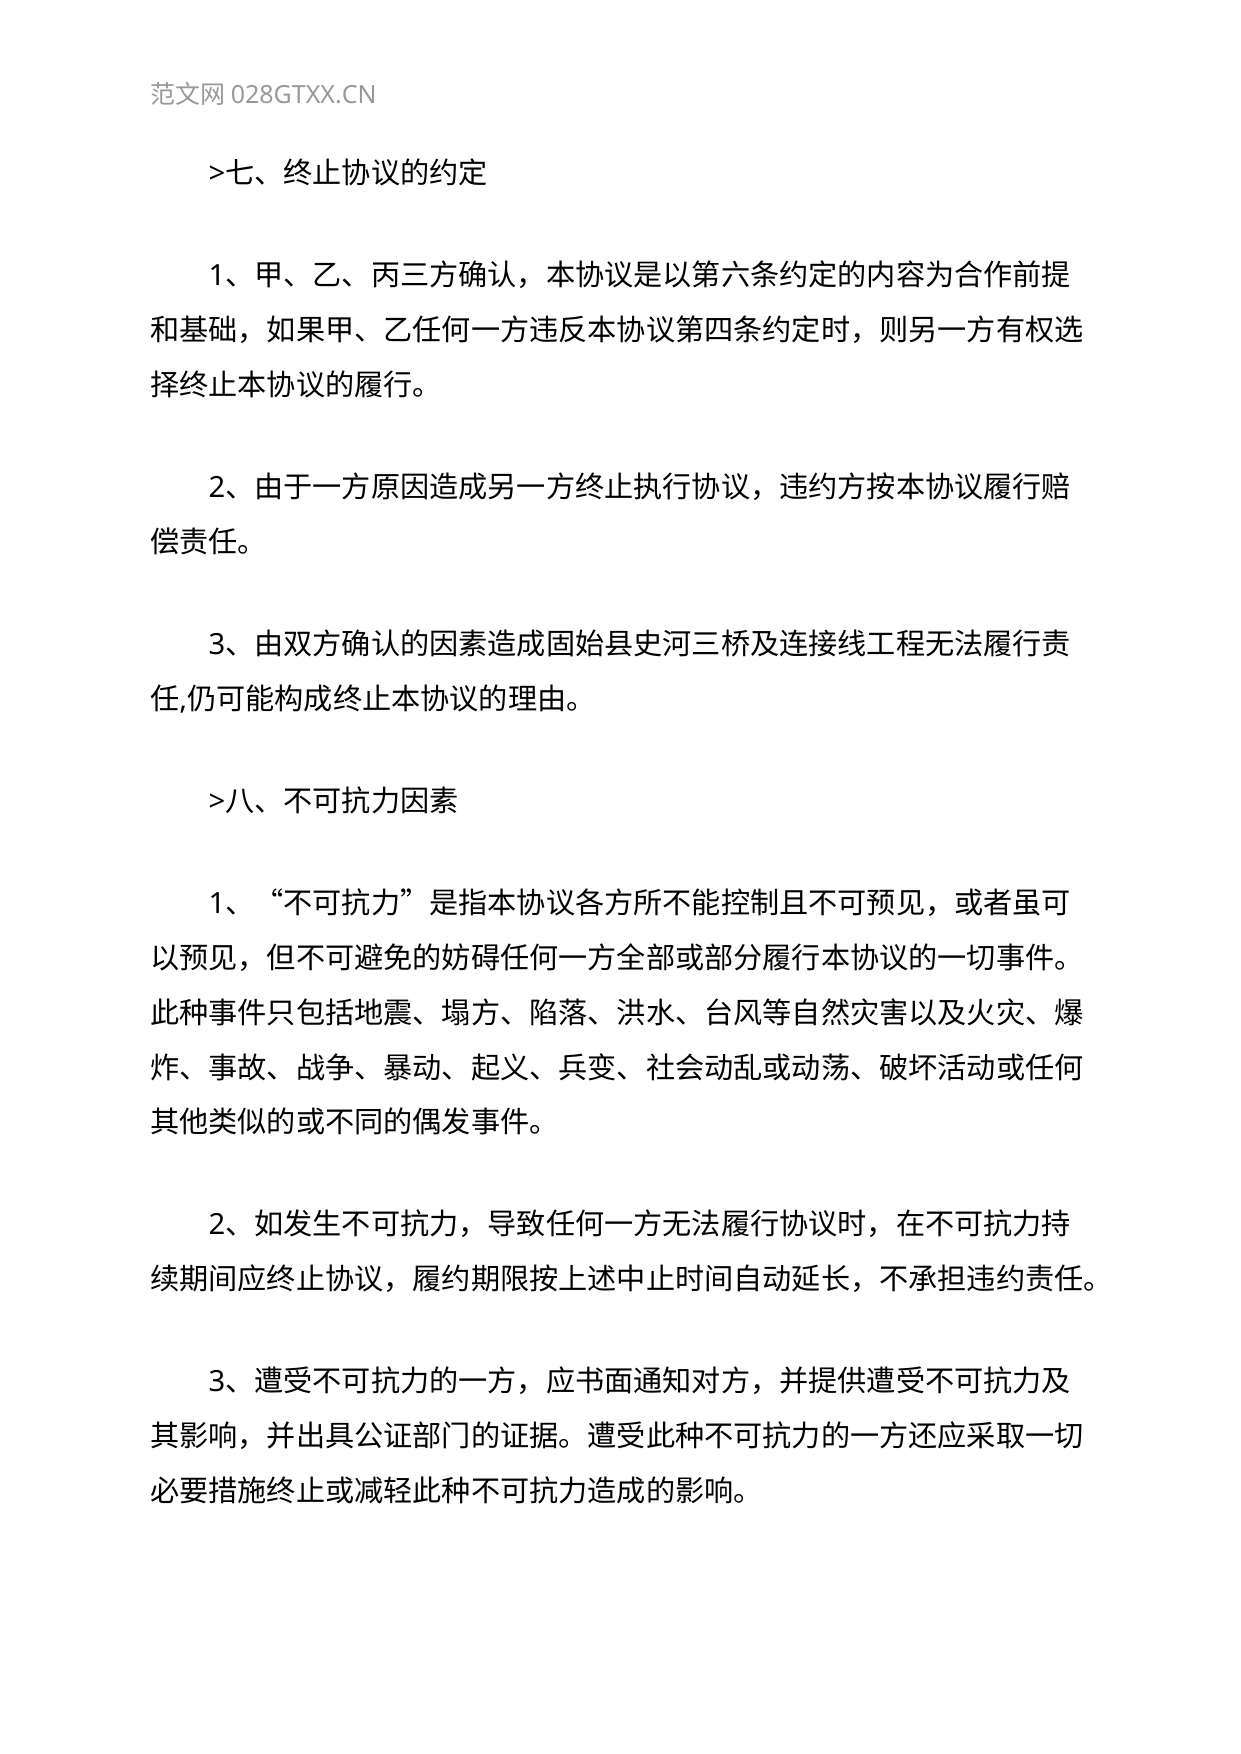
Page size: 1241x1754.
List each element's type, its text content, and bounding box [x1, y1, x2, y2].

text >七、终止协议的约定 [150, 150, 1090, 192]
text 2、由于一方原因造成另一方终止执行协议，违约方按本协议履行赔偿责任。 [150, 464, 1090, 561]
text 1、甲、乙、丙三方确认，本协议是以第六条约定的内容为合作前提和基础，如果甲、乙任何一方违反本协议第四条约定时，则另一方有权选择终止本协议的履行。 [150, 252, 1090, 404]
text >八、不可抗力因素 [150, 777, 1090, 820]
text 1、“不可抗力”是指本协议各方所不能控制且不可预见，或者虽可以预见，但不可避免的妨碍任何一方全部或部分履行本协议的一切事件。此种事件只包括地震、塌方、陷落、洪水、台风等自然灾害以及火灾、爆炸、事故、战争、暴动、起义、兵变、社会动乱或动荡、破坏活动或任何其他类似的或不同的偶发事件。 [150, 879, 1090, 1141]
text 3、遭受不可抗力的一方，应书面通知对方，并提供遭受不可抗力及其影响，并出具公证部门的证据。遭受此种不可抗力的一方还应采取一切必要措施终止或减轻此种不可抗力造成的影响。 [150, 1358, 1090, 1510]
text 2、如发生不可抗力，导致任何一方无法履行协议时，在不可抗力持续期间应终止协议，履约期限按上述中止时间自动延长，不承担违约责任。 [150, 1201, 1090, 1298]
text 3、由双方确认的因素造成固始县史河三桥及连接线工程无法履行责任,仍可能构成终止本协议的理由。 [150, 620, 1090, 718]
